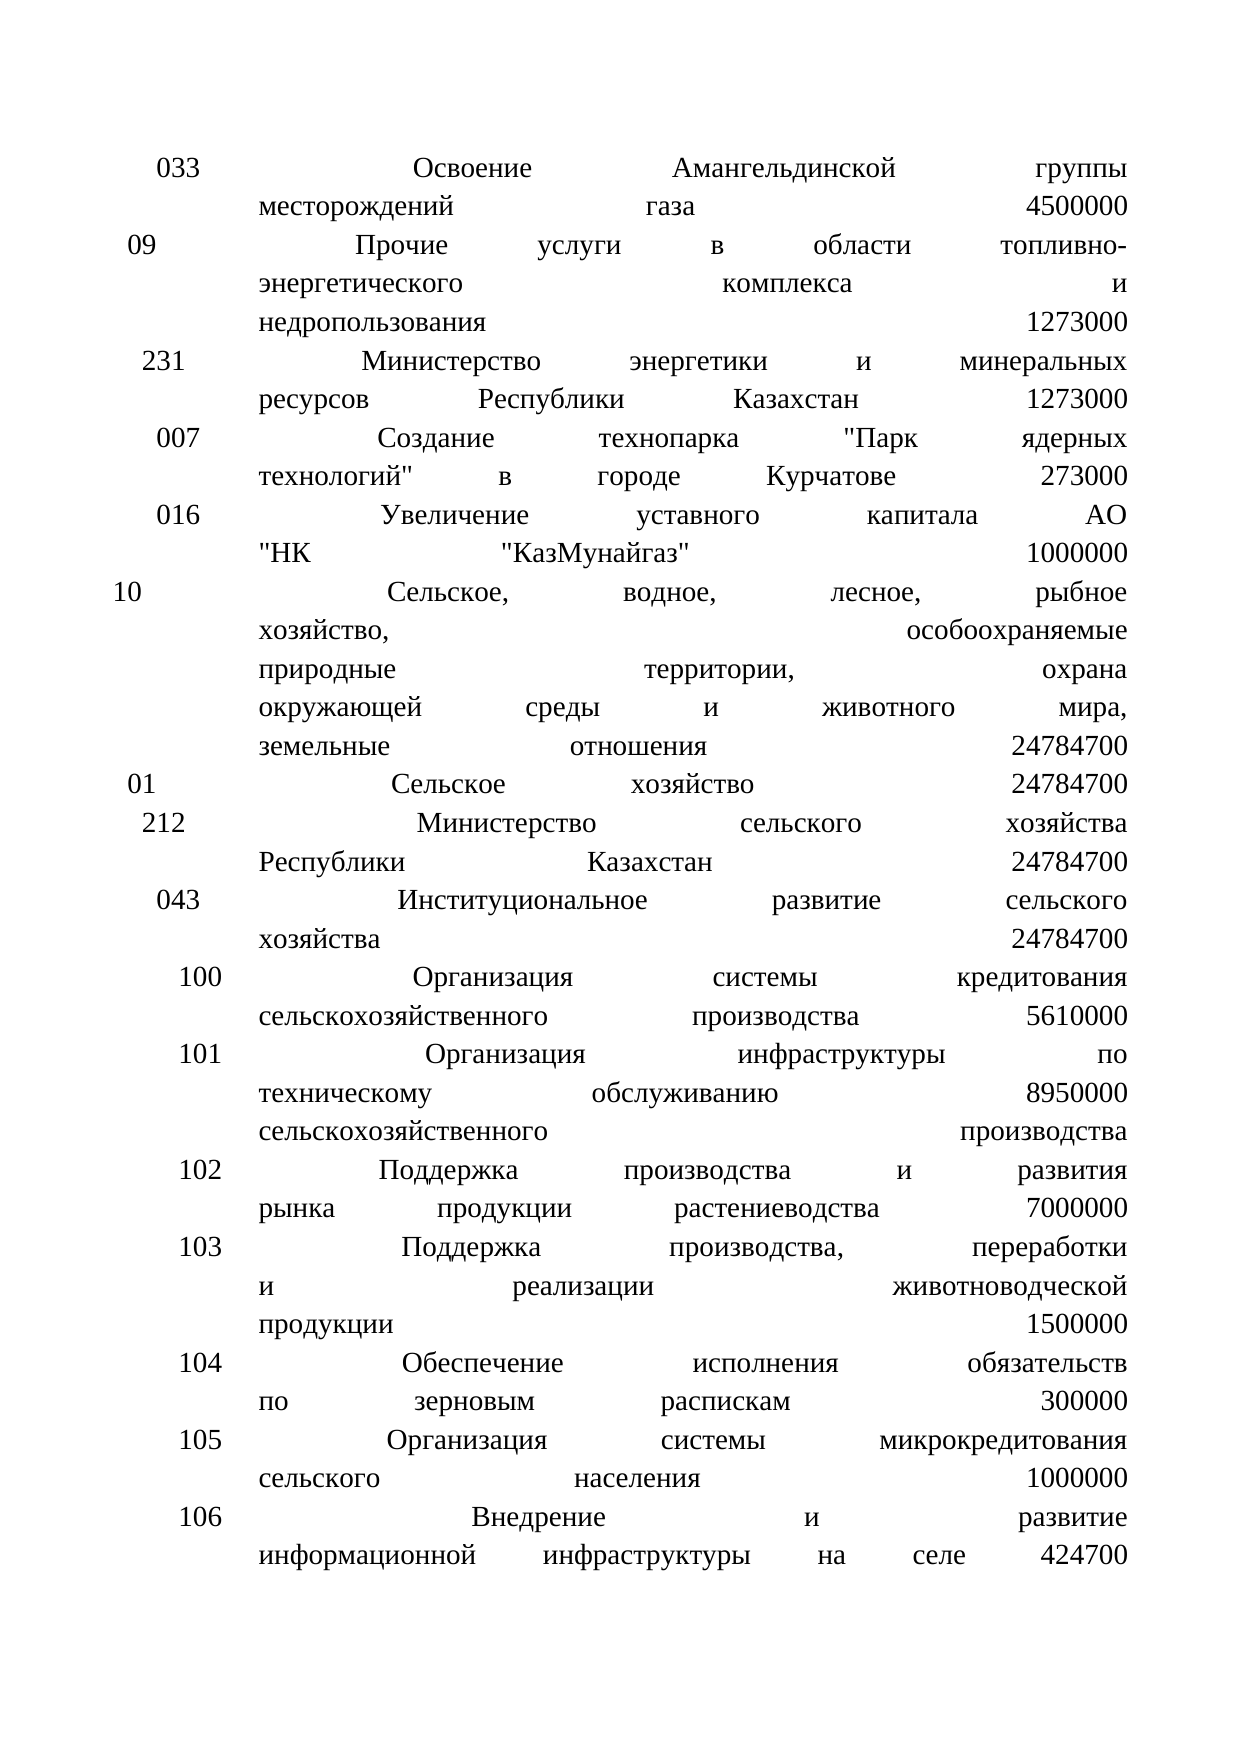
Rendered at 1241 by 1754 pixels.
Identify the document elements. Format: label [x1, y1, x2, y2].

text [112, 150, 1128, 1571]
